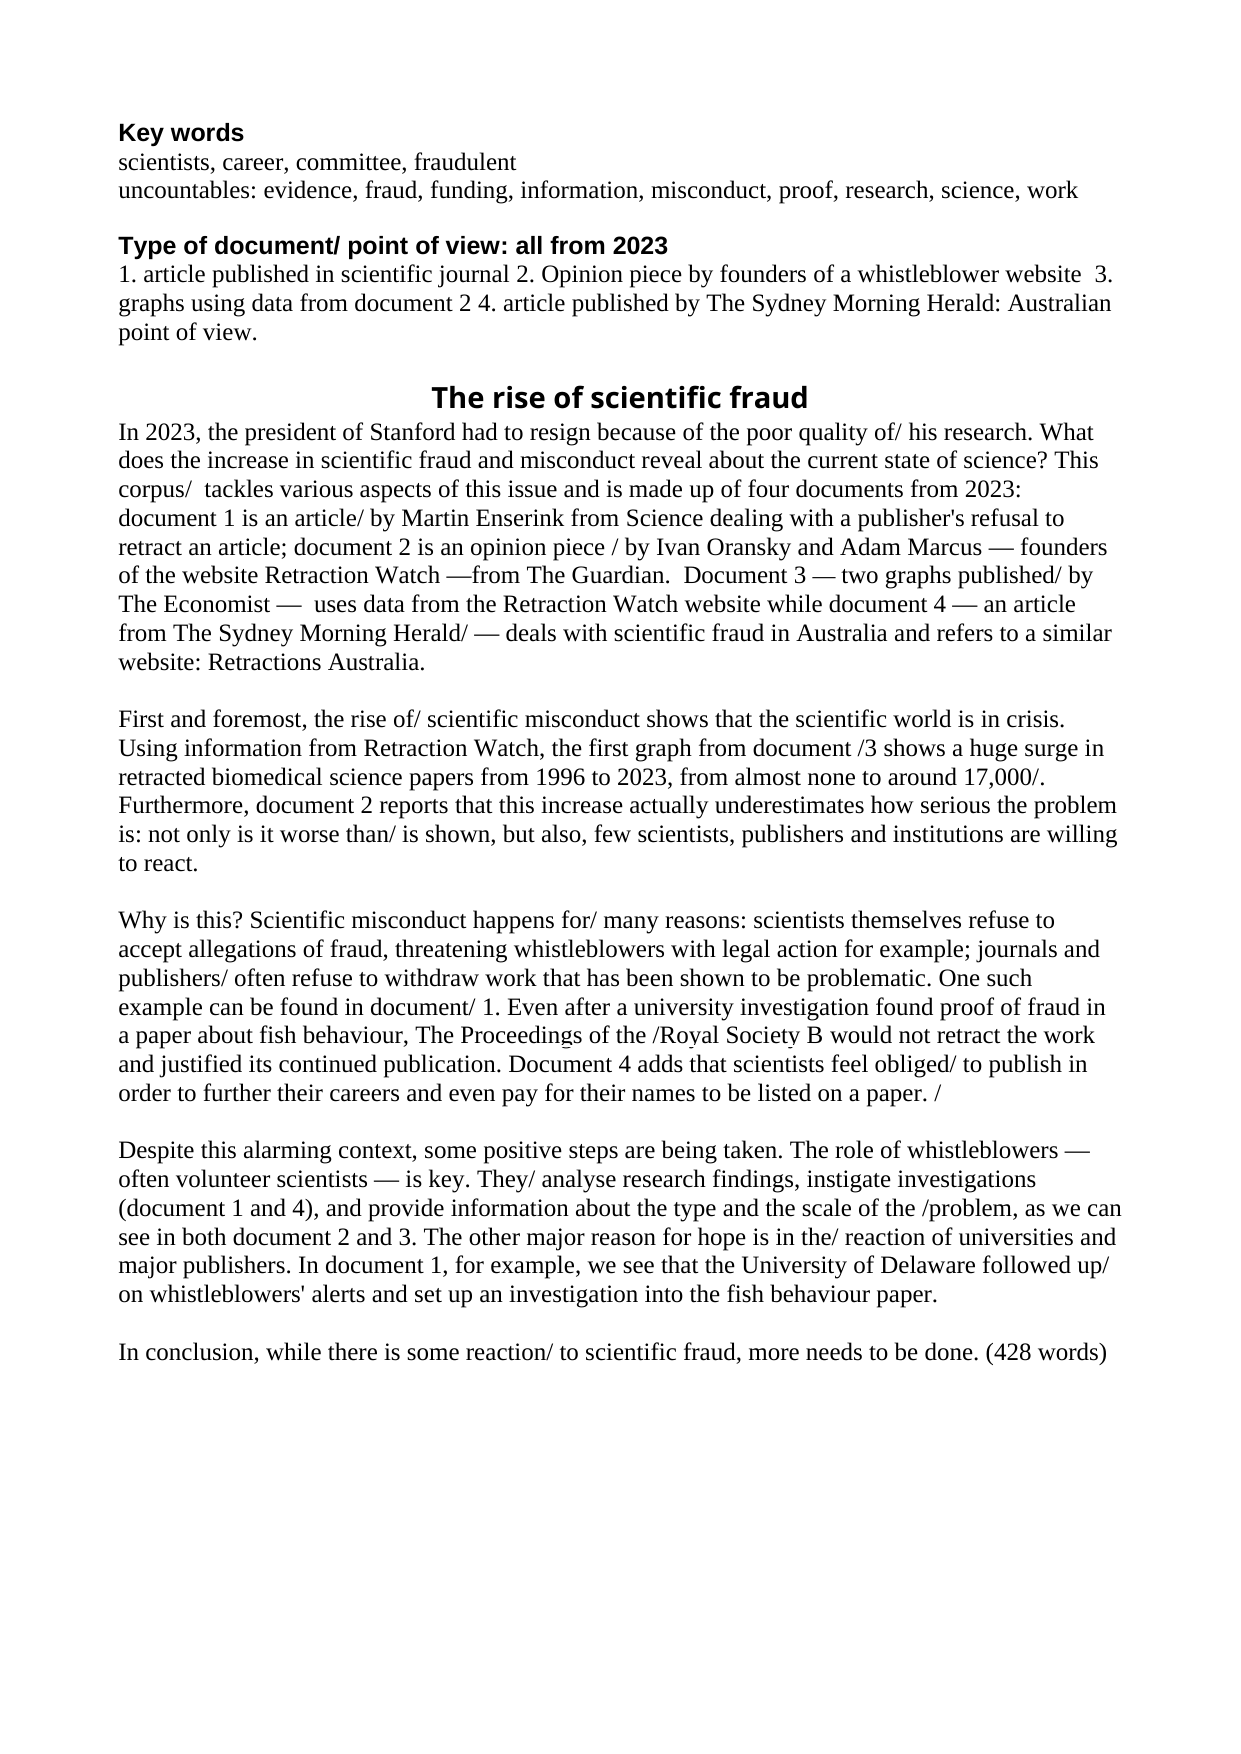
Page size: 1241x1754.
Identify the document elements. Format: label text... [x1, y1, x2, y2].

text 1. article published in scientific journal 2. Opinion piece by founders of a whistleblower website 3. graphs using data from document 2 4. article published by The Sydney Morning Herald: Australian point of view. [118, 259, 1122, 346]
text In conclusion, while there is some reaction/ to scientific fraud, more needs to be done. (428 words) [118, 1337, 1122, 1365]
text Despite this alarming context, some positive steps are being taken. The role of whistleblowers — often volunteer scientists — is key. They/ analyse research findings, instigate investigations (document 1 and 4), and provide information about the type and the scale of the /problem, as we can see in both document 2 and 3. The other major reason for hope is in the/ reaction of universities and major publishers. In document 1, for example, we see that the University of Delaware followed up/ on whistleblowers' alerts and set up an investigation into the fish behaviour paper. [118, 1135, 1122, 1308]
text The rise of scientific fraud [118, 377, 1122, 417]
text Why is this? Scientific misconduct happens for/ many reasons: scientists themselves refuse to accept allegations of fraud, threatening whistleblowers with legal action for example; journals and publishers/ often refuse to withdraw work that has been shown to be problematic. One such example can be found in document/ 1. Even after a university investigation found proof of fraud in a paper about fish behaviour, The Proceedings of the /Royal Society B would not retract the work and justified its continued publication. Document 4 adds that scientists feel obliged/ to publish in order to further their careers and even pay for their names to be listed on a paper. / [118, 905, 1122, 1107]
text First and foremost, the rise of/ scientific misconduct shows that the scientific world is in crisis. Using information from Retraction Watch, the first graph from document /3 shows a huge surge in retracted biomedical science papers from 1996 to 2023, from almost none to around 17,000/. Furthermore, document 2 reports that this increase actually underestimates how serious the problem is: not only is it worse than/ is shown, but also, few scientists, publishers and institutions are willing to react. [118, 704, 1122, 877]
text scientists, career, committee, fraudulent [118, 147, 1122, 176]
text In 2023, the president of Stanford had to resign because of the poor quality of/ his research. What does the increase in scientific fraud and misconduct reveal about the current state of science? This corpus/ tackles various aspects of this issue and is made up of four documents from 2023: document 1 is an article/ by Martin Enserink from Science dealing with a publisher's refusal to retract an article; document 2 is an opinion piece / by Ivan Oransky and Adam Marcus — founders of the website Retraction Watch —from The Guardian. Document 3 — two graphs published/ by The Economist — uses data from the Retraction Watch website while document 4 — an article from The Sydney Morning Herald/ — deals with scientific fraud in Australia and refers to a similar website: Retractions Australia. [118, 417, 1122, 675]
text Key words [118, 118, 1122, 147]
text Type of document/ point of view: all from 2023 [118, 231, 1122, 259]
text uncountables: evidence, fraud, funding, information, misconduct, proof, research, science, work [118, 176, 1122, 204]
